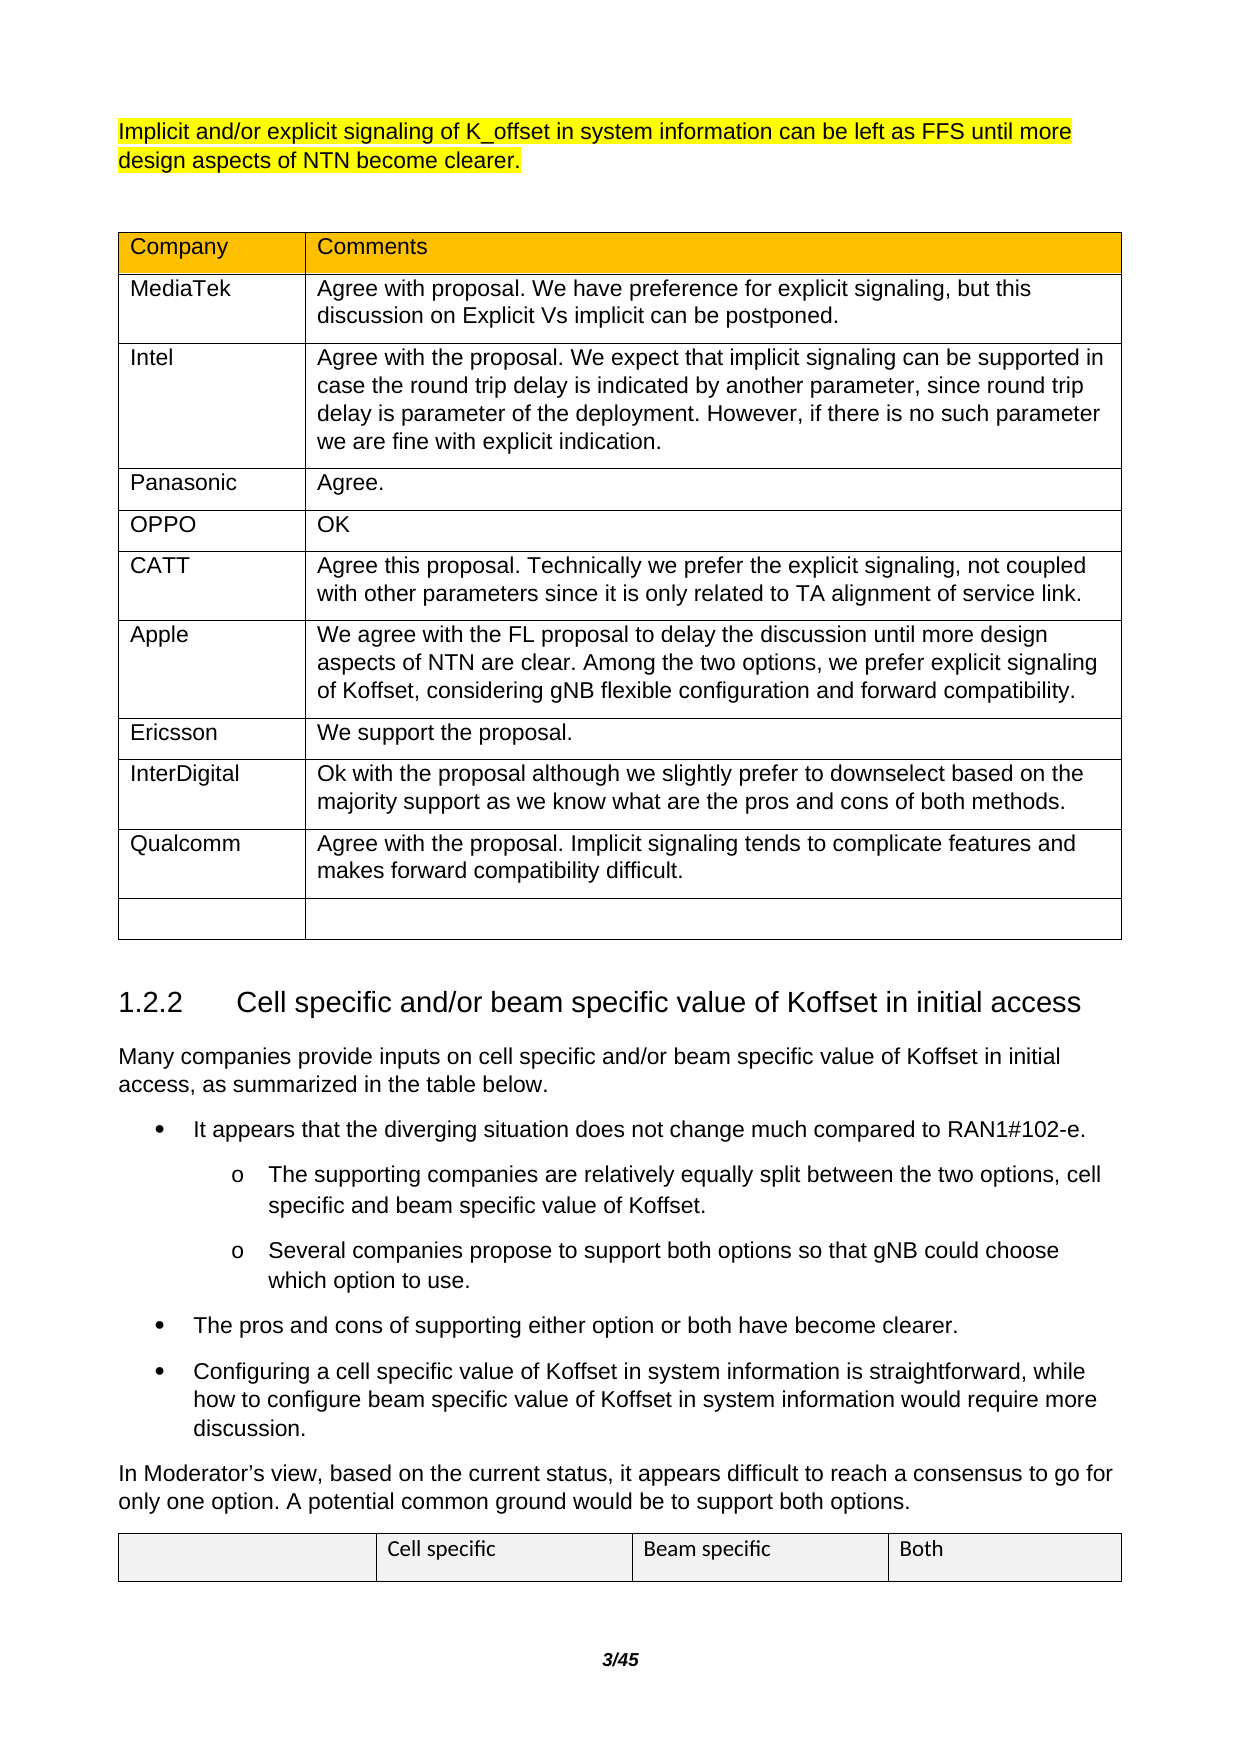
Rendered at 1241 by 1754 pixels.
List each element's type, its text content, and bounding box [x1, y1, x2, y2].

table_header [119, 1534, 376, 1581]
subtitle 1.2.2 Cell specific and/or beam specific value of Koffset in initial access [118, 986, 1122, 1019]
table_cell CATT [119, 552, 305, 620]
table_cell We support the proposal. [306, 719, 1121, 759]
table_cell Agree with the proposal. Implicit signaling tends to complicate features and makes forward compatibility difficult. [306, 830, 1121, 898]
table_cell OK [306, 511, 1121, 551]
table_cell Apple [119, 621, 305, 718]
table_header Beam specific [633, 1534, 888, 1581]
table_cell InterDigital [119, 760, 305, 828]
table_cell Ok with the proposal although we slightly prefer to downselect based on the majority support as we know what are the pros and cons of both methods. [306, 760, 1121, 828]
text Implicit and/or explicit signaling of K_offset in system information can be left as FFS until more design aspects of NTN become clearer. [118, 118, 1122, 173]
table_cell We agree with the FL proposal to delay the discussion until more design aspects of NTN are clear. Among the two options, we prefer explicit signaling of Koffset, considering gNB flexible configuration and forward compatibility. [306, 621, 1121, 718]
table_cell Qualcomm [119, 830, 305, 898]
table_cell Intel [119, 344, 305, 468]
table_cell Agree with proposal. We have preference for explicit signaling, but this discussion on Explicit Vs implicit can be postponed. [306, 275, 1121, 343]
list Configuring a cell specific value of Koffset in system information is straightforward, while how to configure beam specific value of Koffset in system information would require more discussion. [156, 1358, 1122, 1441]
table_header Company [119, 233, 305, 273]
list The pros and cons of supporting either option or both have become clearer. [156, 1312, 1122, 1339]
table_cell [119, 899, 305, 939]
list It appears that the diverging situation does not change much compared to RAN1#102-e. [156, 1116, 1122, 1143]
table_header Both [889, 1534, 1121, 1581]
table_cell OPPO [119, 511, 305, 551]
table_cell Ericsson [119, 719, 305, 759]
table_header Cell specific [377, 1534, 632, 1581]
table_cell Panasonic [119, 469, 305, 509]
table_cell Agree this proposal. Technically we prefer the explicit signaling, not coupled with other parameters since it is only related to TA alignment of service link. [306, 552, 1121, 620]
table_cell Agree. [306, 469, 1121, 509]
list The supporting companies are relatively equally split between the two options, cell specific and beam specific value of Koffset. [231, 1161, 1122, 1218]
text Many companies provide inputs on cell specific and/or beam specific value of Koffset in initial access, as summarized in the table below. [118, 1043, 1122, 1098]
table_header Comments [306, 233, 1121, 273]
table_cell MediaTek [119, 275, 305, 343]
table_cell Agree with the proposal. We expect that implicit signaling can be supported in case the round trip delay is indicated by another parameter, since round trip delay is parameter of the deployment. However, if there is no such parameter we are fine with explicit indication. [306, 344, 1121, 468]
table_cell [306, 899, 1121, 939]
list Several companies propose to support both options so that gNB could choose which option to use. [231, 1237, 1122, 1294]
text In Moderator’s view, based on the current status, it appears difficult to reach a consensus to go for only one option. A potential common ground would be to support both options. [118, 1459, 1122, 1514]
